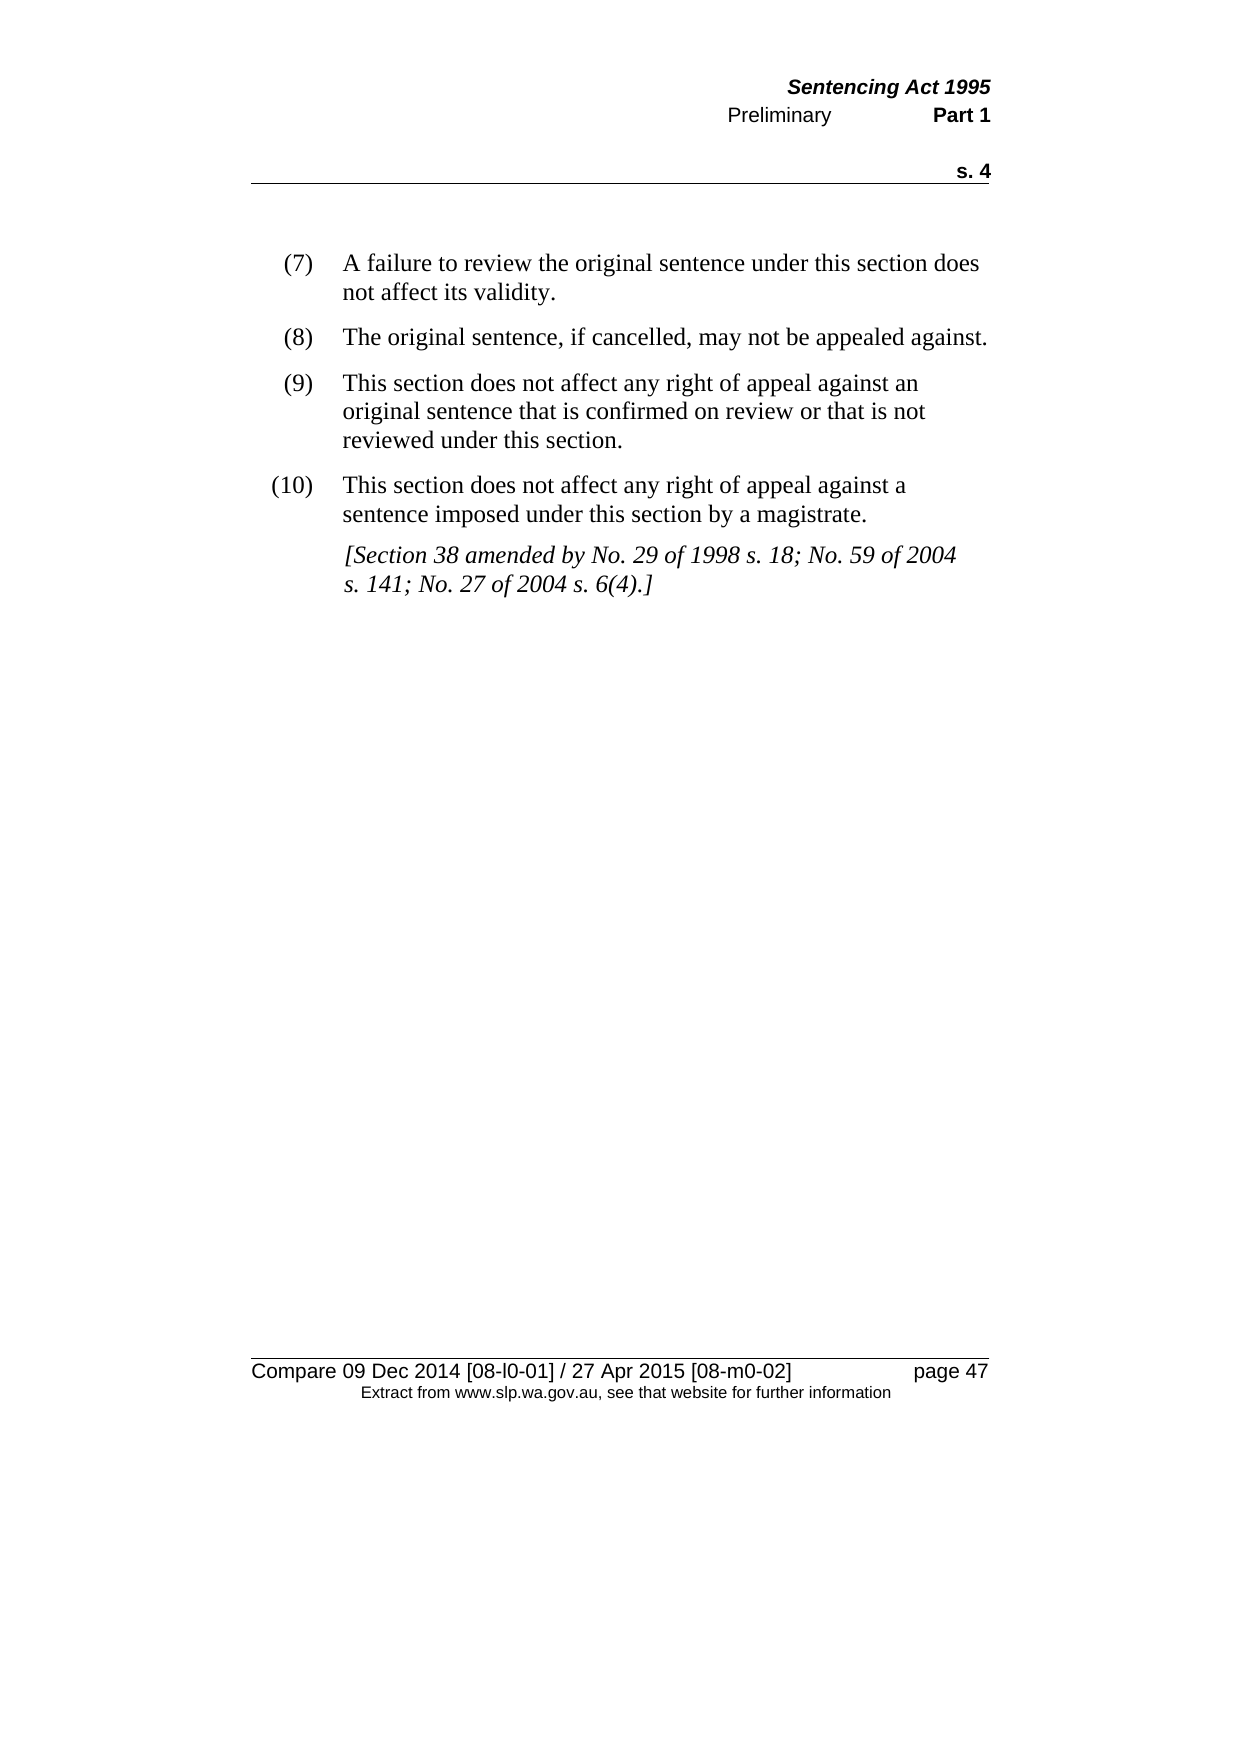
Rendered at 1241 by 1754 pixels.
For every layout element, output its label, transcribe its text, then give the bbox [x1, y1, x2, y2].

text (9) This section does not affect any right of appeal against an original sentence that is confirmed on review or that is not reviewed under this section. [251, 368, 989, 454]
text [Section 38 amended by No. 29 of 1998 s. 18; No. 59 of 2004 s. 141; No. 27 of 2004 s. 6(4).] [251, 541, 989, 598]
text (10) This section does not affect any right of appeal against a sentence imposed under this section by a magistrate. [251, 471, 989, 528]
text (8) The original sentence, if cancelled, may not be appealed against. [251, 322, 989, 351]
text (7) A failure to review the original sentence under this section does not affect its validity. [251, 248, 989, 306]
